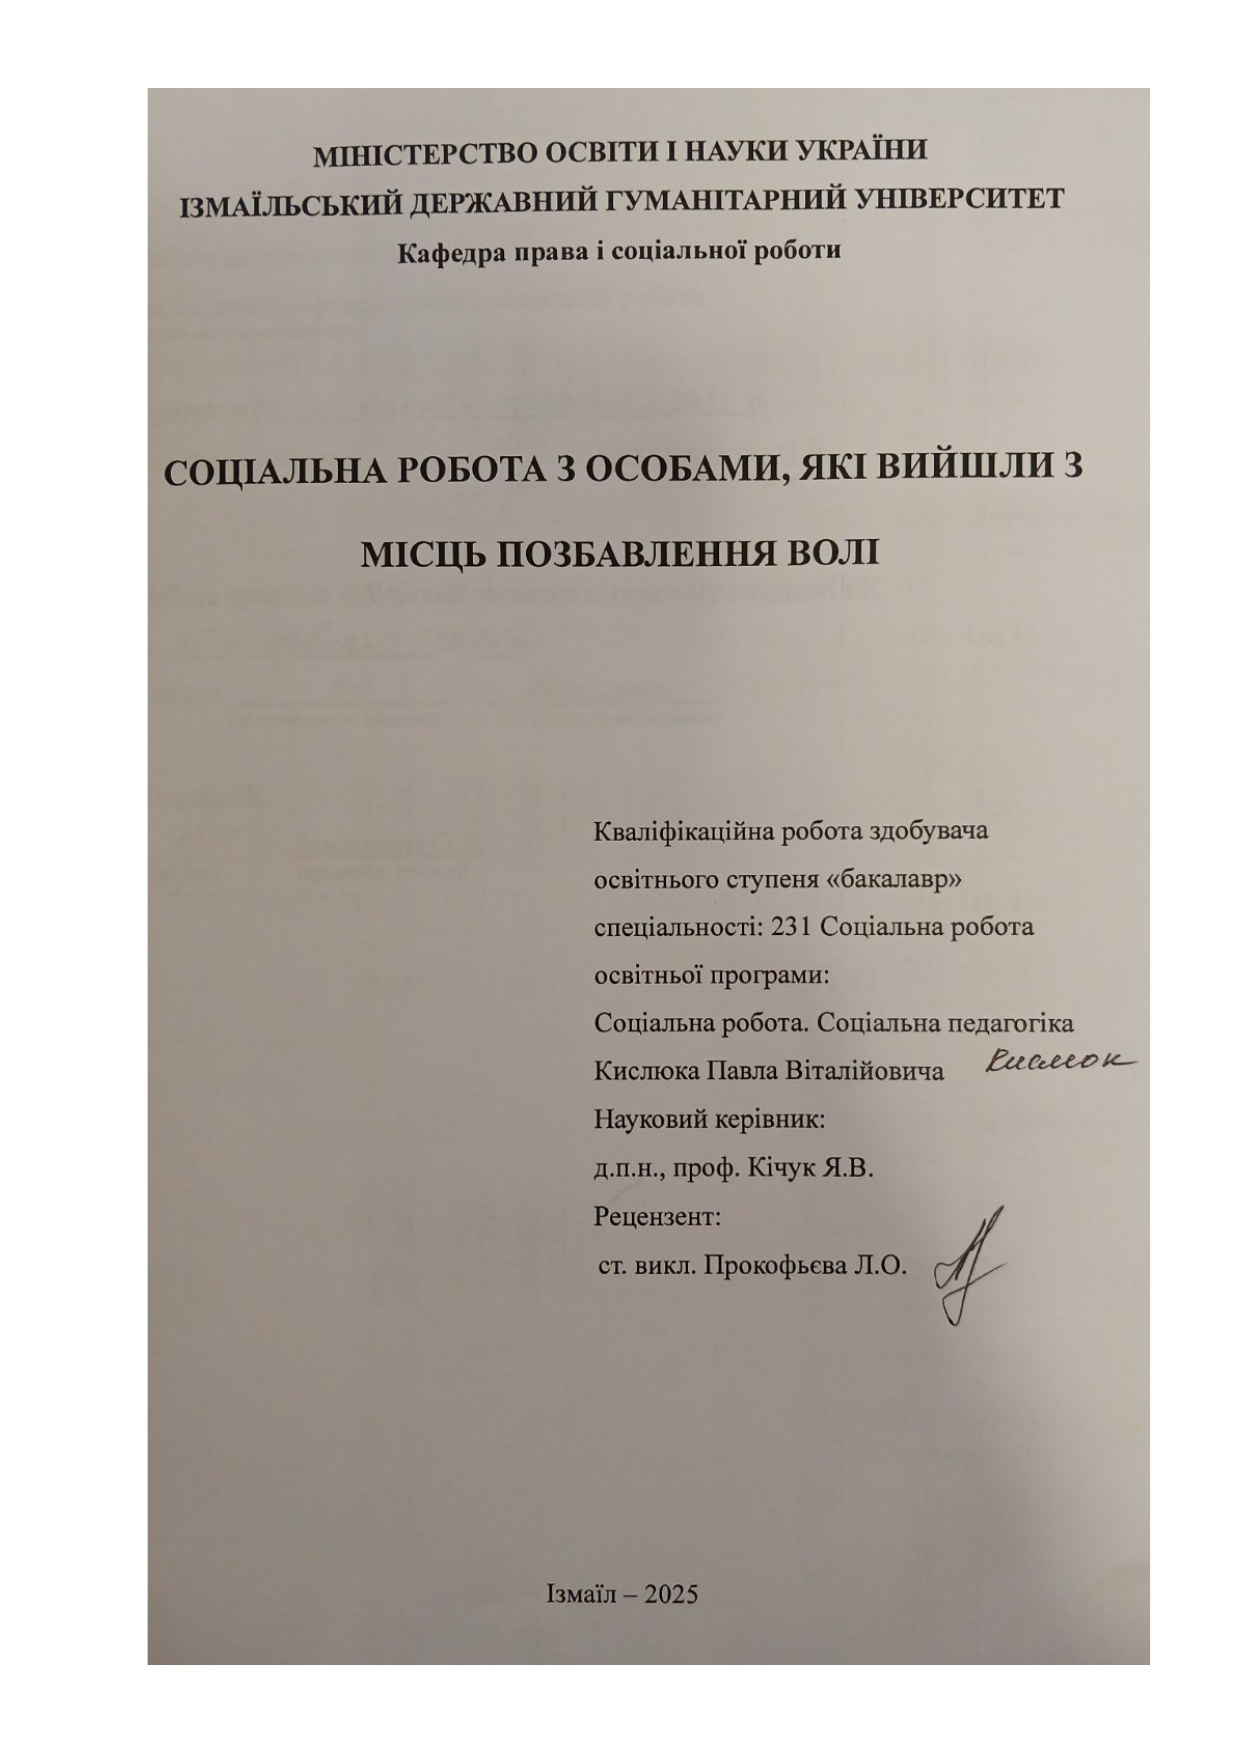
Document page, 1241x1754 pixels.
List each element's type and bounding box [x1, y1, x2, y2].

picture [147, 88, 1150, 1665]
